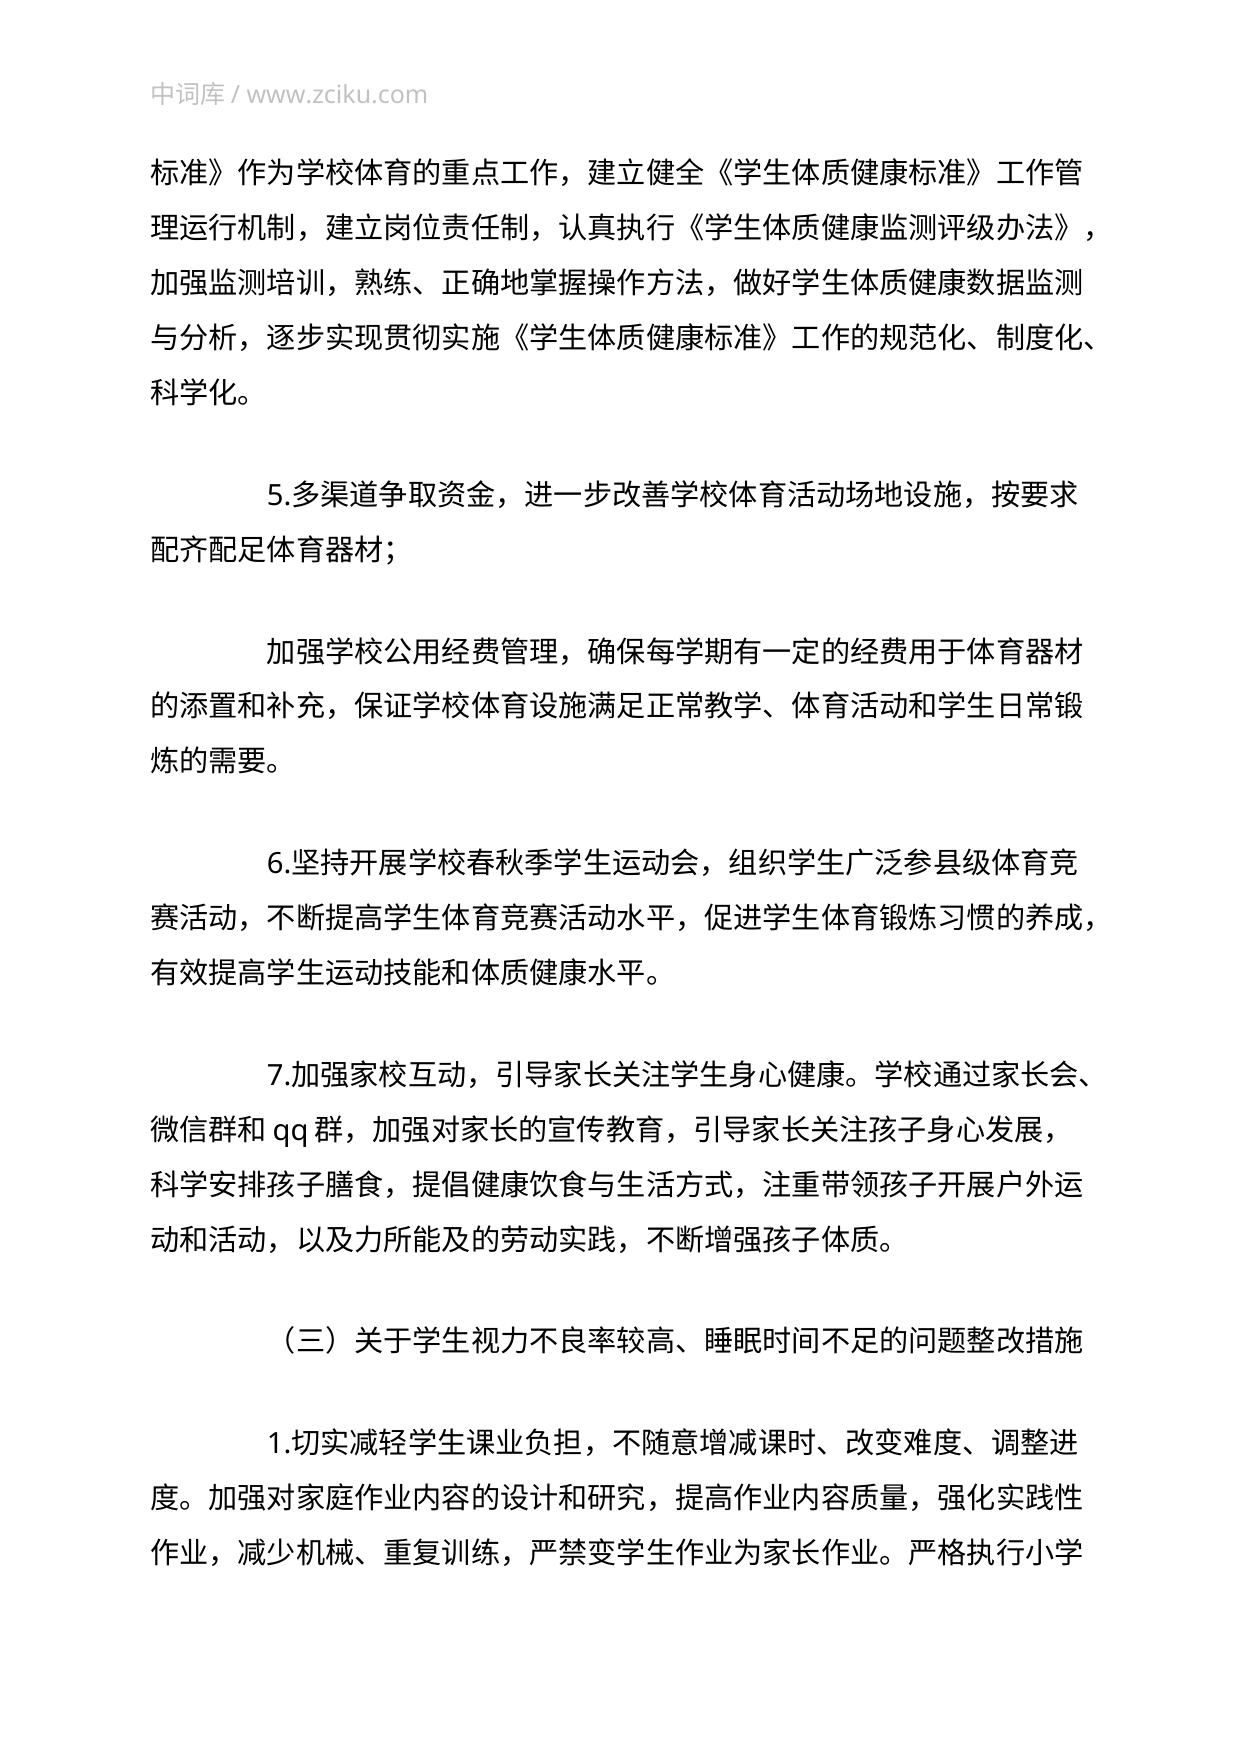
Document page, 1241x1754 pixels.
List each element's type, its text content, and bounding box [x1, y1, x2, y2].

text 加强学校公用经费管理，确保每学期有一定的经费用于体育器材的添置和补充，保证学校体育设施满足正常教学、体育活动和学生日常锻炼的需要。 [150, 628, 1090, 780]
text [150, 150, 1090, 412]
text 7.加强家校互动，引导家长关注学生身心健康。学校通过家长会、微信群和qq群，加强对家长的宣传教育，引导家长关注孩子身心发展，科学安排孩子膳食，提倡健康饮食与生活方式，注重带领孩子开展户外运动和活动，以及力所能及的劳动实践，不断增强孩子体质。 [150, 1051, 1090, 1258]
text 6.坚持开展学校春秋季学生运动会，组织学生广泛参县级体育竞赛活动，不断提高学生体育竞赛活动水平，促进学生体育锻炼习惯的养成，有效提高学生运动技能和体质健康水平。 [150, 840, 1090, 992]
text 5.多渠道争取资金，进一步改善学校体育活动场地设施，按要求配齐配足体育器材； [150, 471, 1090, 569]
text （三）关于学生视力不良率较高、睡眠时间不足的问题整改措施 [150, 1318, 1090, 1360]
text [150, 1420, 1090, 1572]
